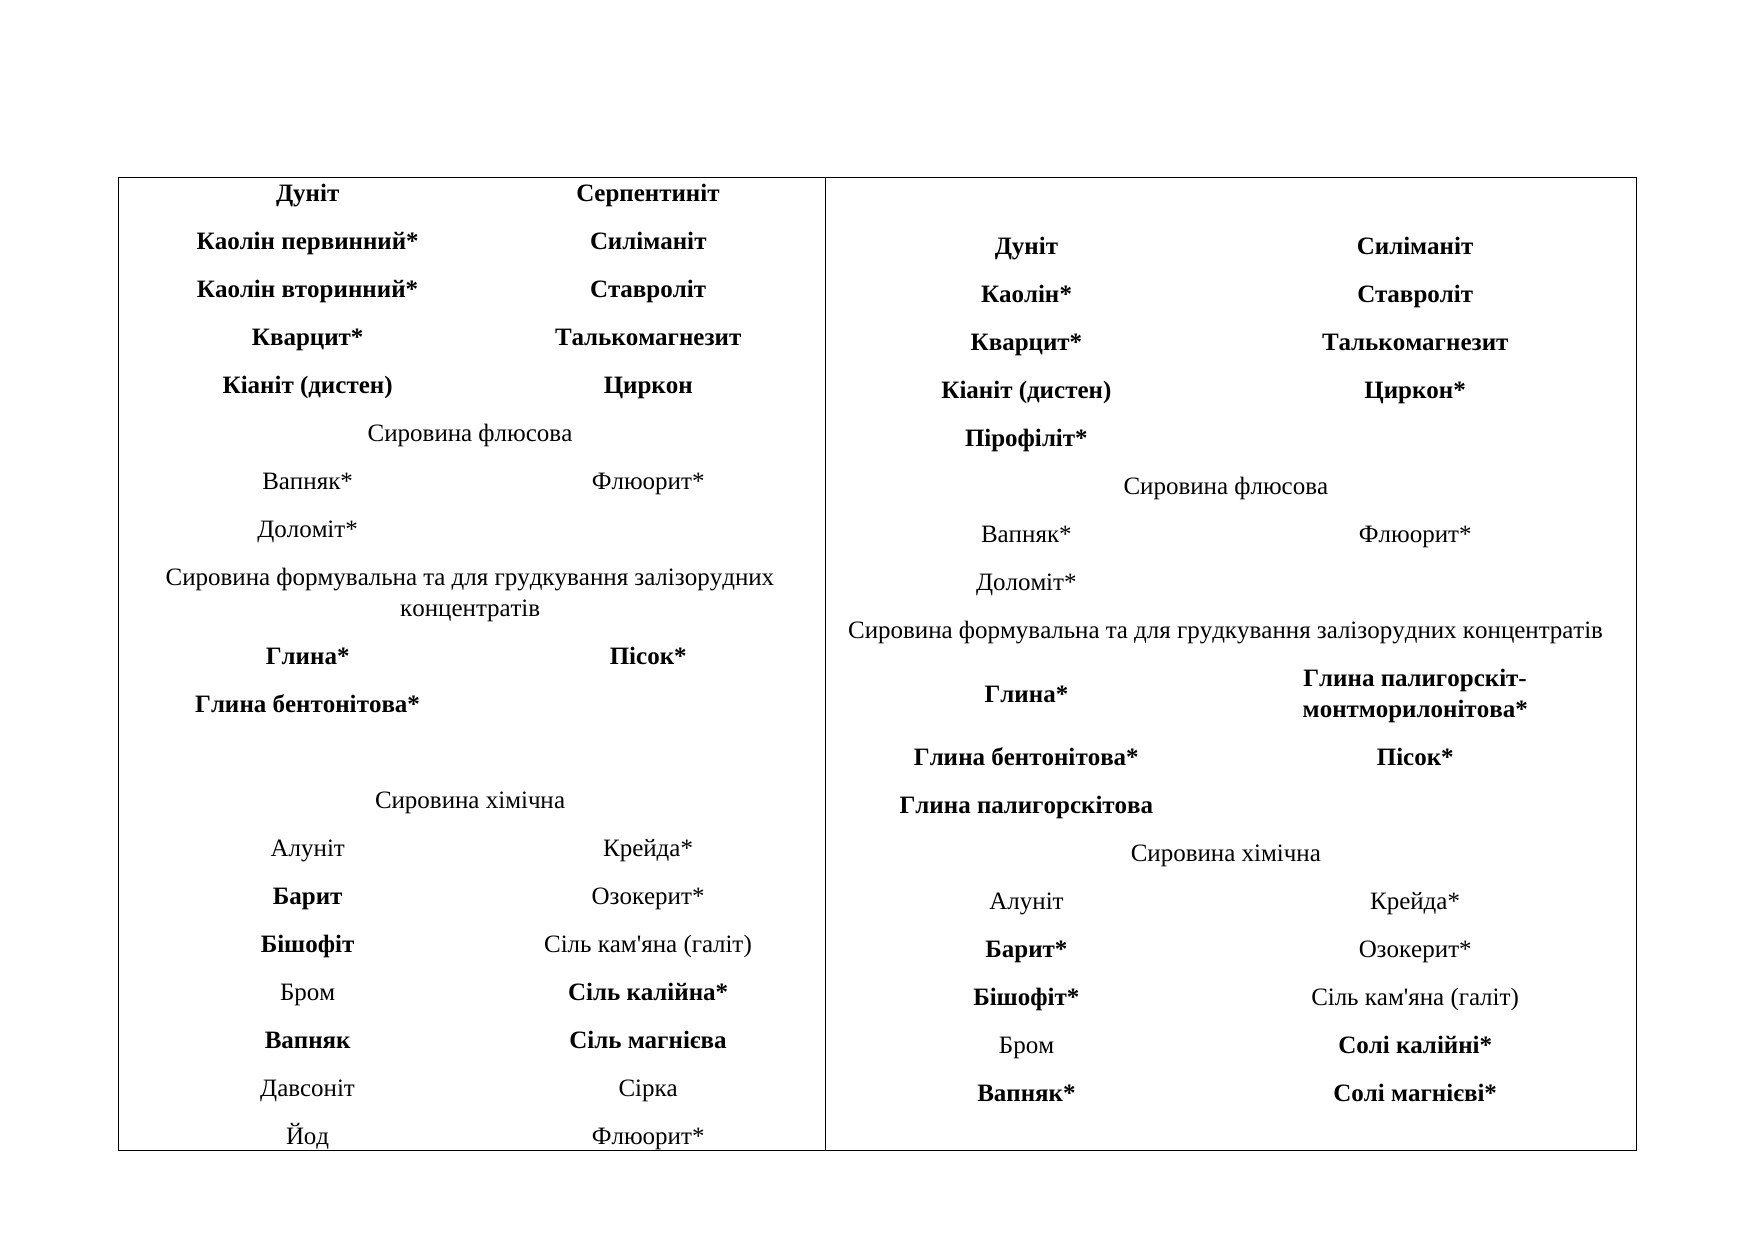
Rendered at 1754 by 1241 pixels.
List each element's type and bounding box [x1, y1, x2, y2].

table_cell [119, 178, 825, 1150]
table_cell [826, 178, 1636, 1150]
